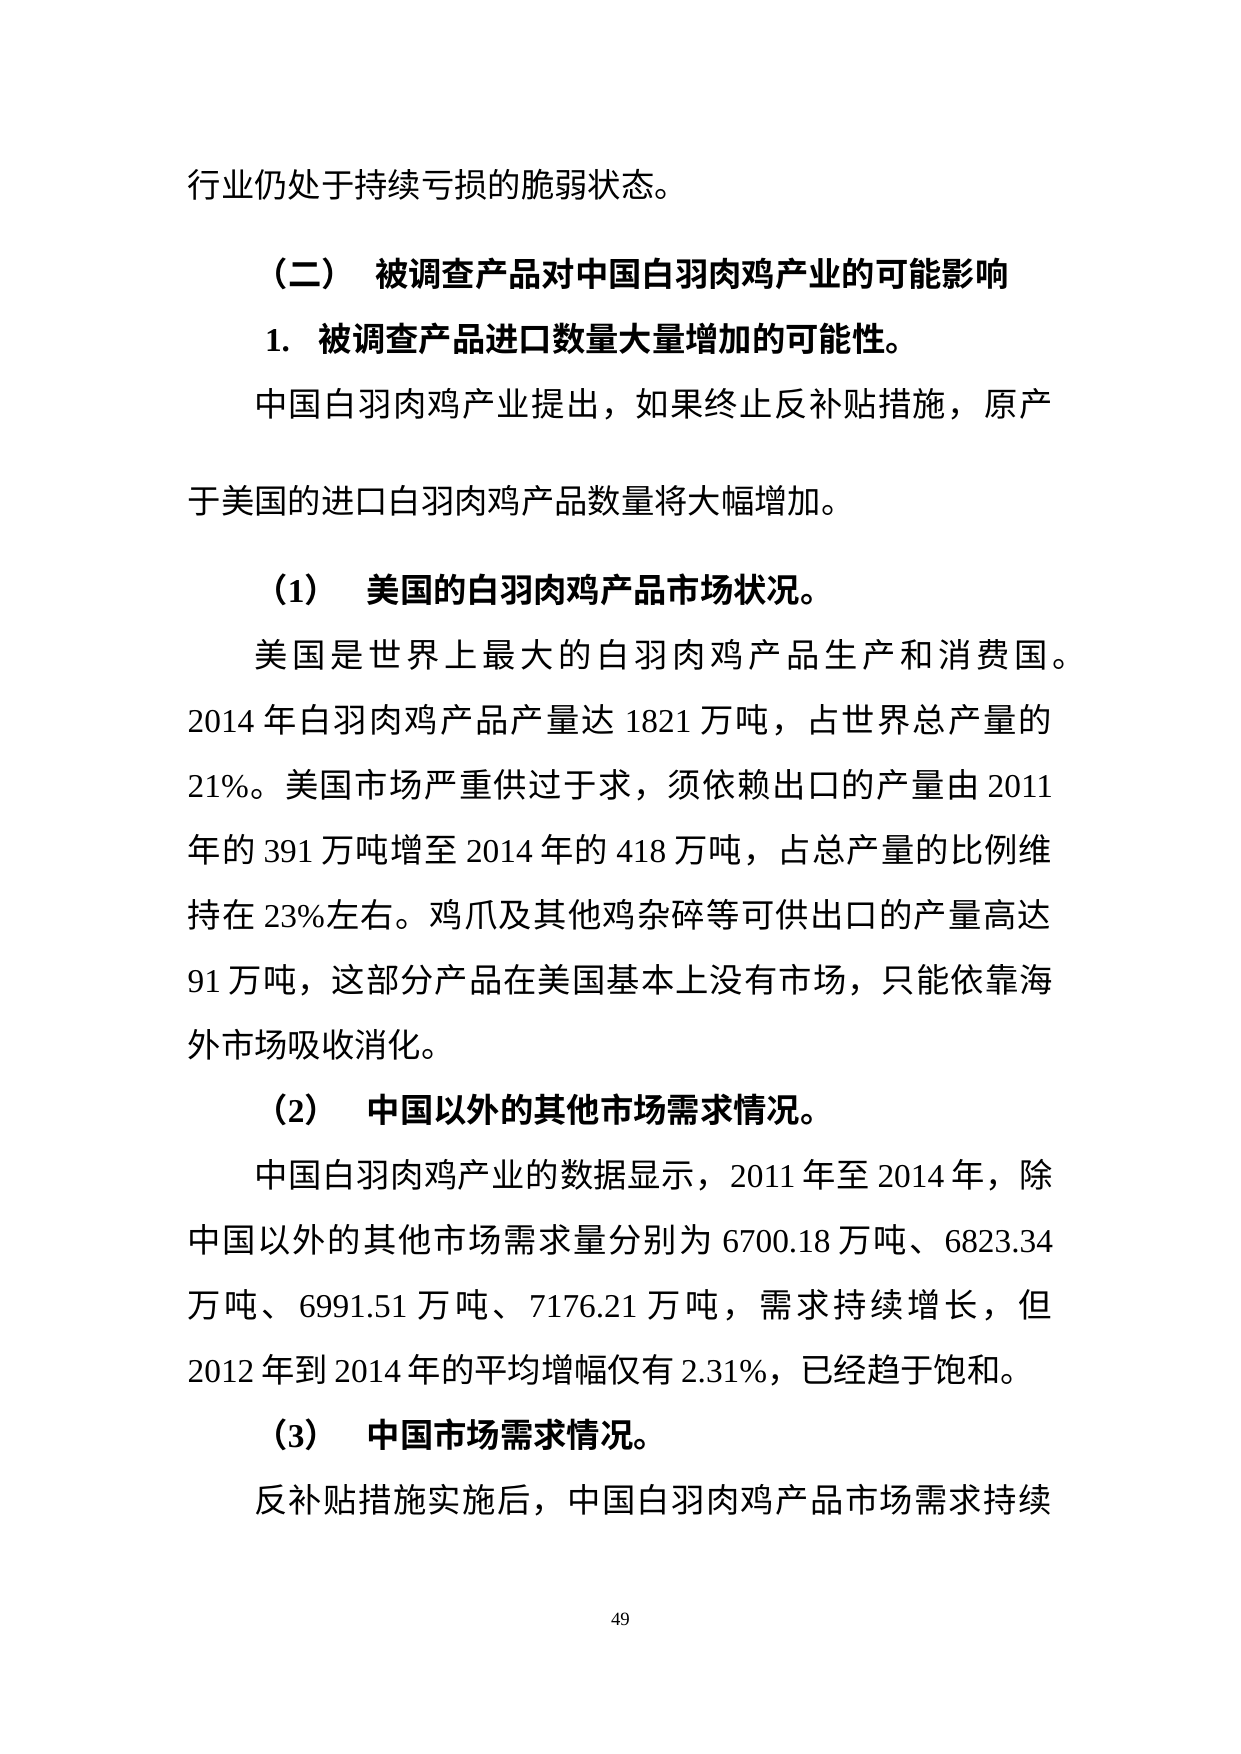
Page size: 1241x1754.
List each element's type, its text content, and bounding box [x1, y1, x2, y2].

text 中国白羽肉鸡产业的数据显示，2011年至2014年，除中国以外的其他市场需求量分别为6700.18万吨、6823.34万吨、6991.51万吨、7176.21万吨，需求持续增长，但2012年到2014年的平均增幅仅有2.31%，已经趋于饱和。 [187, 1141, 1053, 1401]
subtitle 中国以外的其他市场需求情况。 [254, 1076, 1053, 1141]
list 被调查产品对中国白羽肉鸡产业的可能影响 [254, 239, 1053, 304]
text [187, 1466, 1053, 1531]
subtitle 被调查产品进口数量大量增加的可能性。 [190, 304, 1053, 369]
subtitle 美国的白羽肉鸡产品市场状况。 [254, 556, 1053, 621]
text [187, 150, 1053, 215]
subtitle 中国市场需求情况。 [254, 1401, 1053, 1466]
text 中国白羽肉鸡产业提出，如果终止反补贴措施，原产于美国的进口白羽肉鸡产品数量将大幅增加。 [187, 369, 1053, 532]
text 美国是世界上最大的白羽肉鸡产品生产和消费国。2014年白羽肉鸡产品产量达1821万吨，占世界总产量的21%。美国市场严重供过于求，须依赖出口的产量由2011年的391万吨增至2014年的418万吨，占总产量的比例维持在23%左右。鸡爪及其他鸡杂碎等可供出口的产量高达91万吨，这部分产品在美国基本上没有市场，只能依靠海外市场吸收消化。 [187, 621, 1053, 1076]
